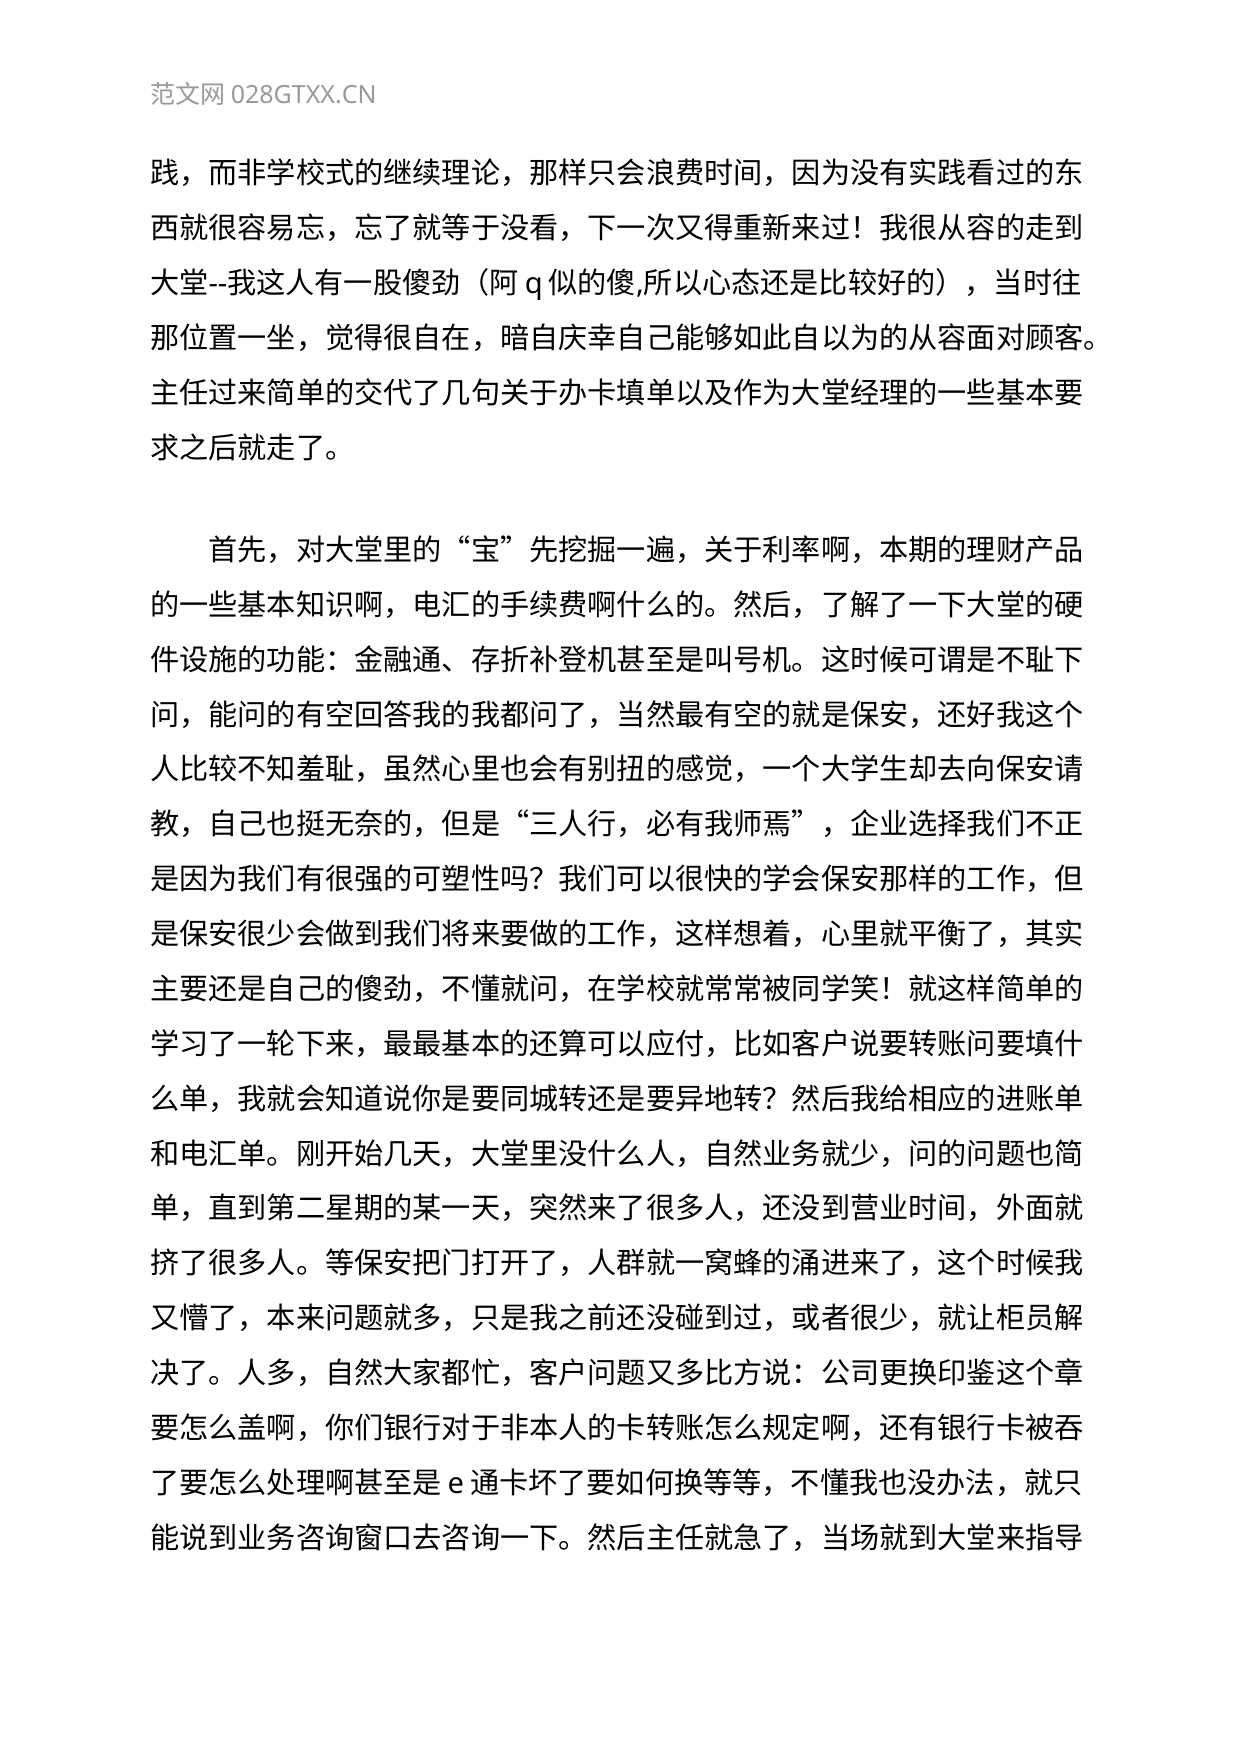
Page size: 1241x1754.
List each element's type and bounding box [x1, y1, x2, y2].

text [150, 150, 1090, 467]
text [150, 526, 1090, 1557]
